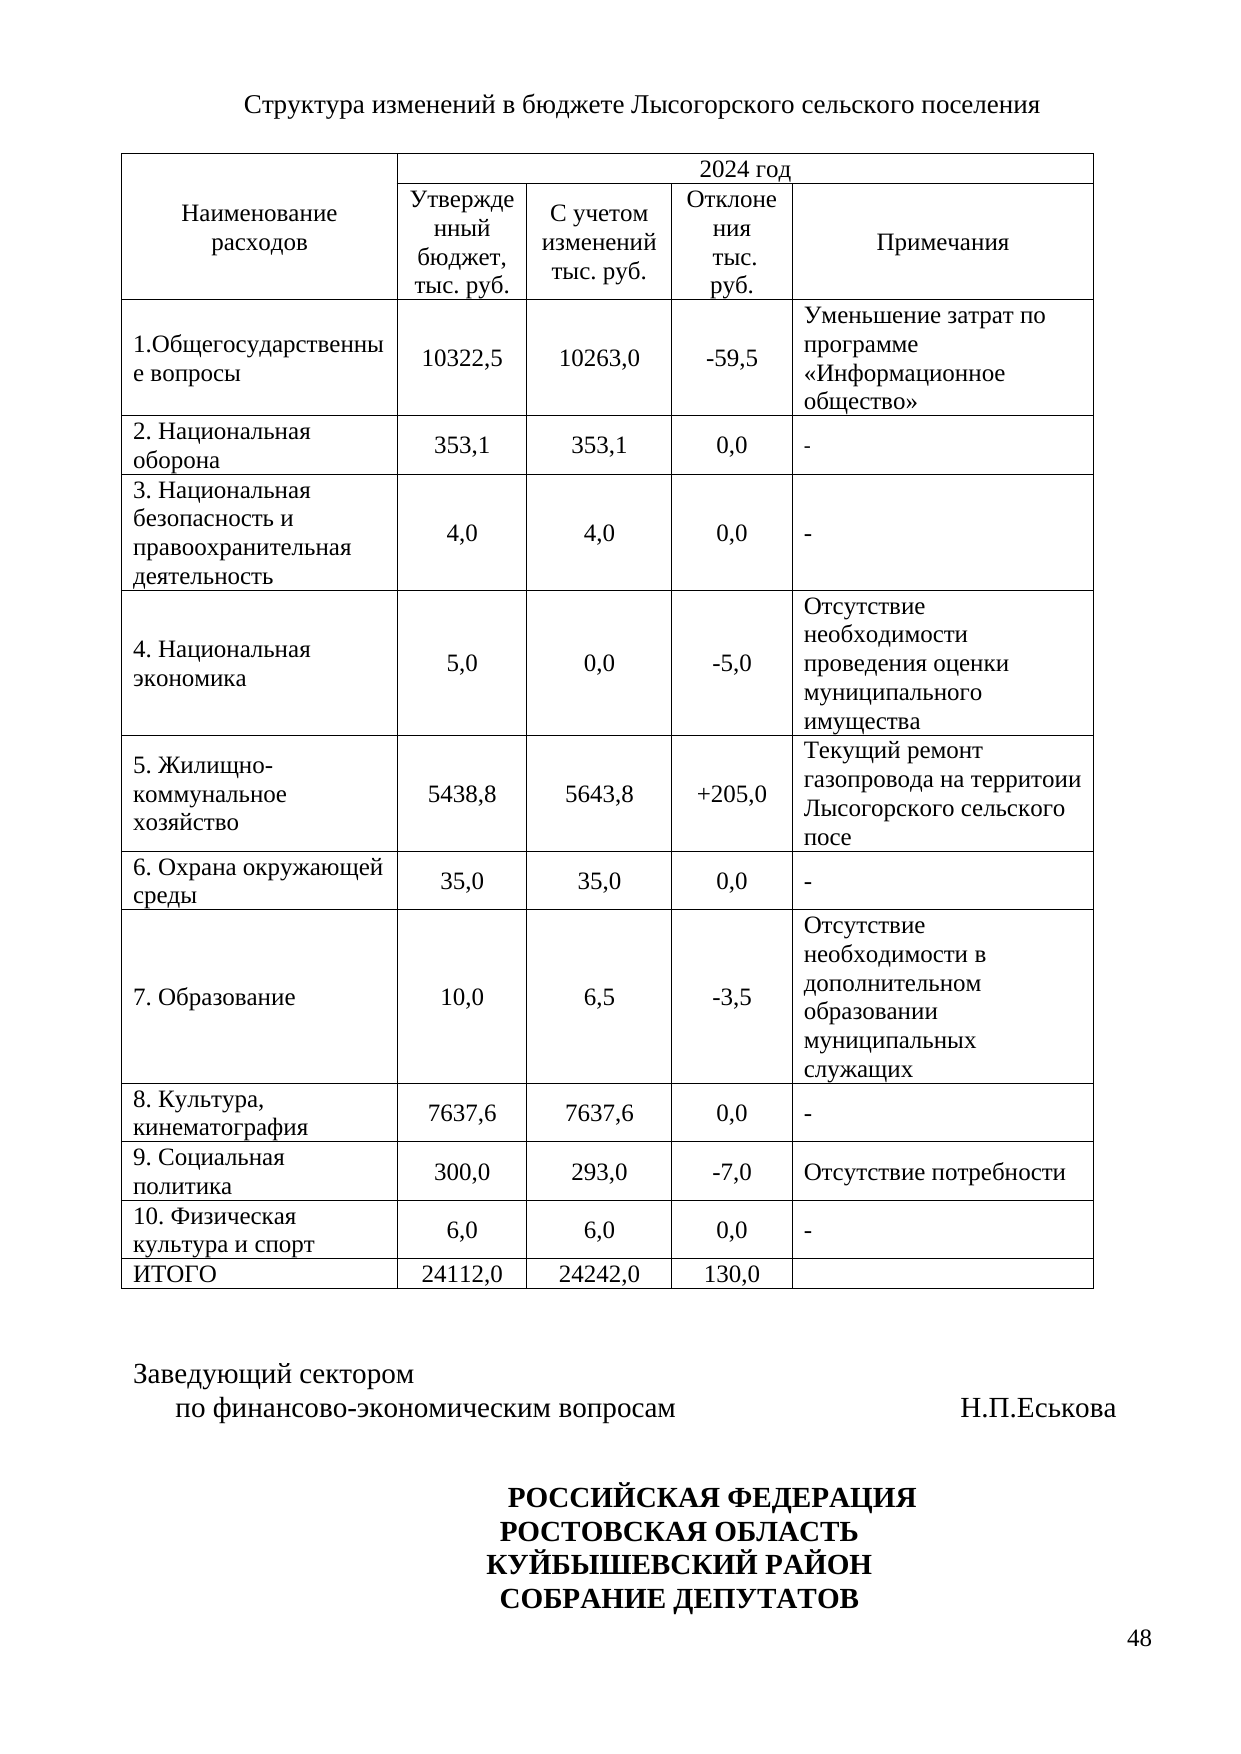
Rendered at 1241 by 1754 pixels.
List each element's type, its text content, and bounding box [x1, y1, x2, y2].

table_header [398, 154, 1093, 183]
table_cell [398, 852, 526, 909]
text СОБРАНИЕ ДЕПУТАТОВ [133, 1581, 1152, 1614]
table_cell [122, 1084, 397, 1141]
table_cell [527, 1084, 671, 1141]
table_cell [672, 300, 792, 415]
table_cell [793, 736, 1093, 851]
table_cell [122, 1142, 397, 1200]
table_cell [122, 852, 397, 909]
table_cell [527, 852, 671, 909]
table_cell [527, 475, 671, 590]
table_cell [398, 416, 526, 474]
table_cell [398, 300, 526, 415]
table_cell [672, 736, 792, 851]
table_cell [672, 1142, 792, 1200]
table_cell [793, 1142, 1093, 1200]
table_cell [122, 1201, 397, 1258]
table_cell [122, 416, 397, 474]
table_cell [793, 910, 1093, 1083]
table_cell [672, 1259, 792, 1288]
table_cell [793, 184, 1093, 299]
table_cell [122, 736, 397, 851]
text КУЙБЫШЕВСКИЙ РАЙОН [133, 1547, 1152, 1581]
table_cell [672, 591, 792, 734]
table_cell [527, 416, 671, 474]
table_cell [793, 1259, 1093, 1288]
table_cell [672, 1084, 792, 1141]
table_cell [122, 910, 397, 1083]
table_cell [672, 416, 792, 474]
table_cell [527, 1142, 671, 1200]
text РОССИЙСКАЯ ФЕДЕРАЦИЯ [133, 1480, 1152, 1514]
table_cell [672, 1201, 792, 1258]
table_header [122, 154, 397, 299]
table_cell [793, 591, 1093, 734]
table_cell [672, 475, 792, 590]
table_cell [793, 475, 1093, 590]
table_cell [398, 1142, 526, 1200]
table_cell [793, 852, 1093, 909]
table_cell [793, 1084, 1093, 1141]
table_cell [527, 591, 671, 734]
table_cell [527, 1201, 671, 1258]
text РОСТОВСКАЯ ОБЛАСТЬ [133, 1514, 1152, 1547]
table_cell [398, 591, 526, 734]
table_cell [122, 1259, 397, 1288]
text по финансово-экономическим вопросам Н.П.Еськова [133, 1390, 1152, 1423]
text Структура изменений в бюджете Лысогорского сельского поселения [133, 89, 1152, 120]
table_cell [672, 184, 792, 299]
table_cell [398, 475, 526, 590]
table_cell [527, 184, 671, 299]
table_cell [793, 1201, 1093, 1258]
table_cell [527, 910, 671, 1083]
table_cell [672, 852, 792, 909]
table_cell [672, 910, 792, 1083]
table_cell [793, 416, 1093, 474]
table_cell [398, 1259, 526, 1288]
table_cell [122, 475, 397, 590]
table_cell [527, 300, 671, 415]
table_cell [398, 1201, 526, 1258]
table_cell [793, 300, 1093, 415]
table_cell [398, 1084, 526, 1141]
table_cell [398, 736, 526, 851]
text Заведующий сектором [133, 1356, 1152, 1390]
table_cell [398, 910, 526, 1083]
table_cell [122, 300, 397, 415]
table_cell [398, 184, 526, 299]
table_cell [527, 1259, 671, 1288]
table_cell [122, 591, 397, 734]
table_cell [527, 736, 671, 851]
